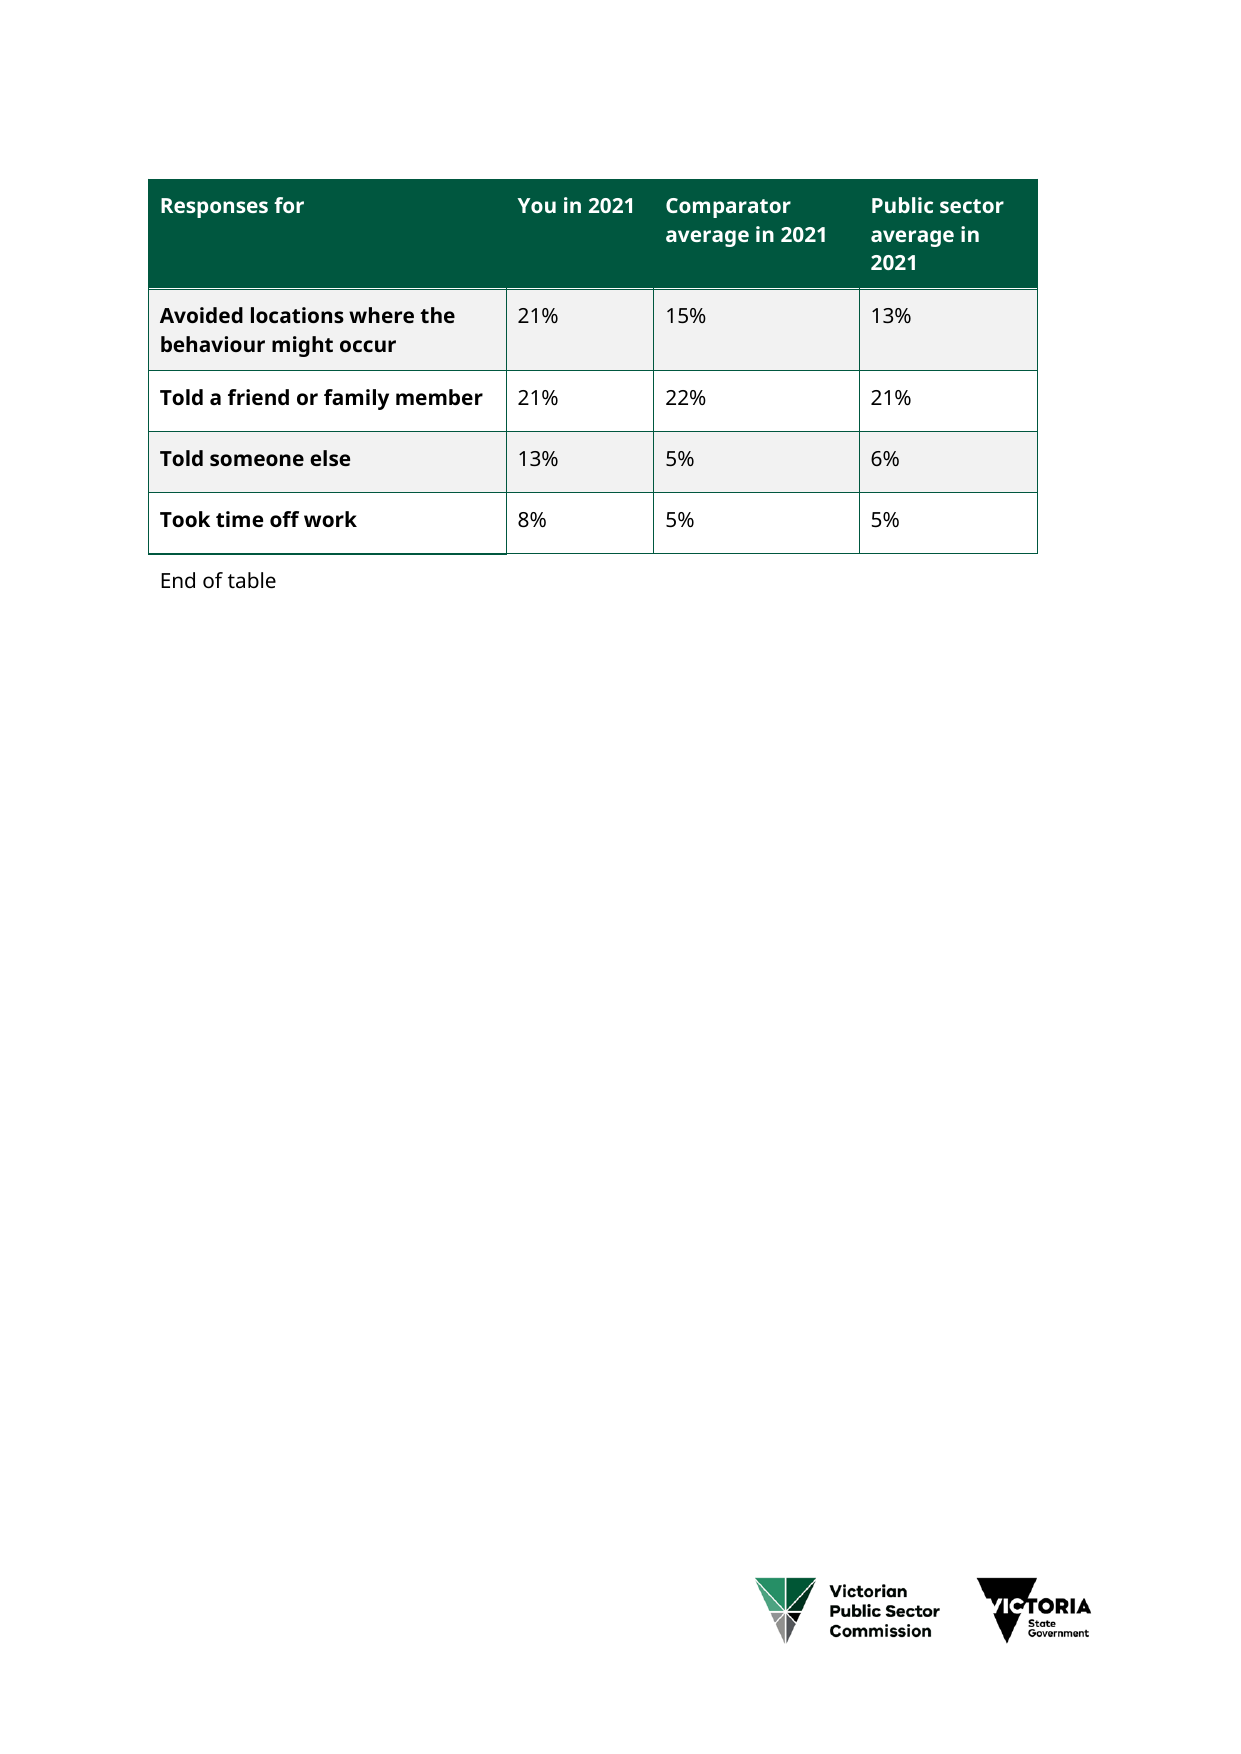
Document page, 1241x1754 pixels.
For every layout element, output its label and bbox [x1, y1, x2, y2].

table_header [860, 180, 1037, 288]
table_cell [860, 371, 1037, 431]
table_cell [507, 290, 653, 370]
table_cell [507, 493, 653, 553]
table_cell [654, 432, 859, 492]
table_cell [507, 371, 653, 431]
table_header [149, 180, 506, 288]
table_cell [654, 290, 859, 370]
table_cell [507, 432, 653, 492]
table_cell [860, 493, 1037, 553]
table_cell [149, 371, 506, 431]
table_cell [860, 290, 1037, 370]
picture [754, 1577, 1093, 1645]
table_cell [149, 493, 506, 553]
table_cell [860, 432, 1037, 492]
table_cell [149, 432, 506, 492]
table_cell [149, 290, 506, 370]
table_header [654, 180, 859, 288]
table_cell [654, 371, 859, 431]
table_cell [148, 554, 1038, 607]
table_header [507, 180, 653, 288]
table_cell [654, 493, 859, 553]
